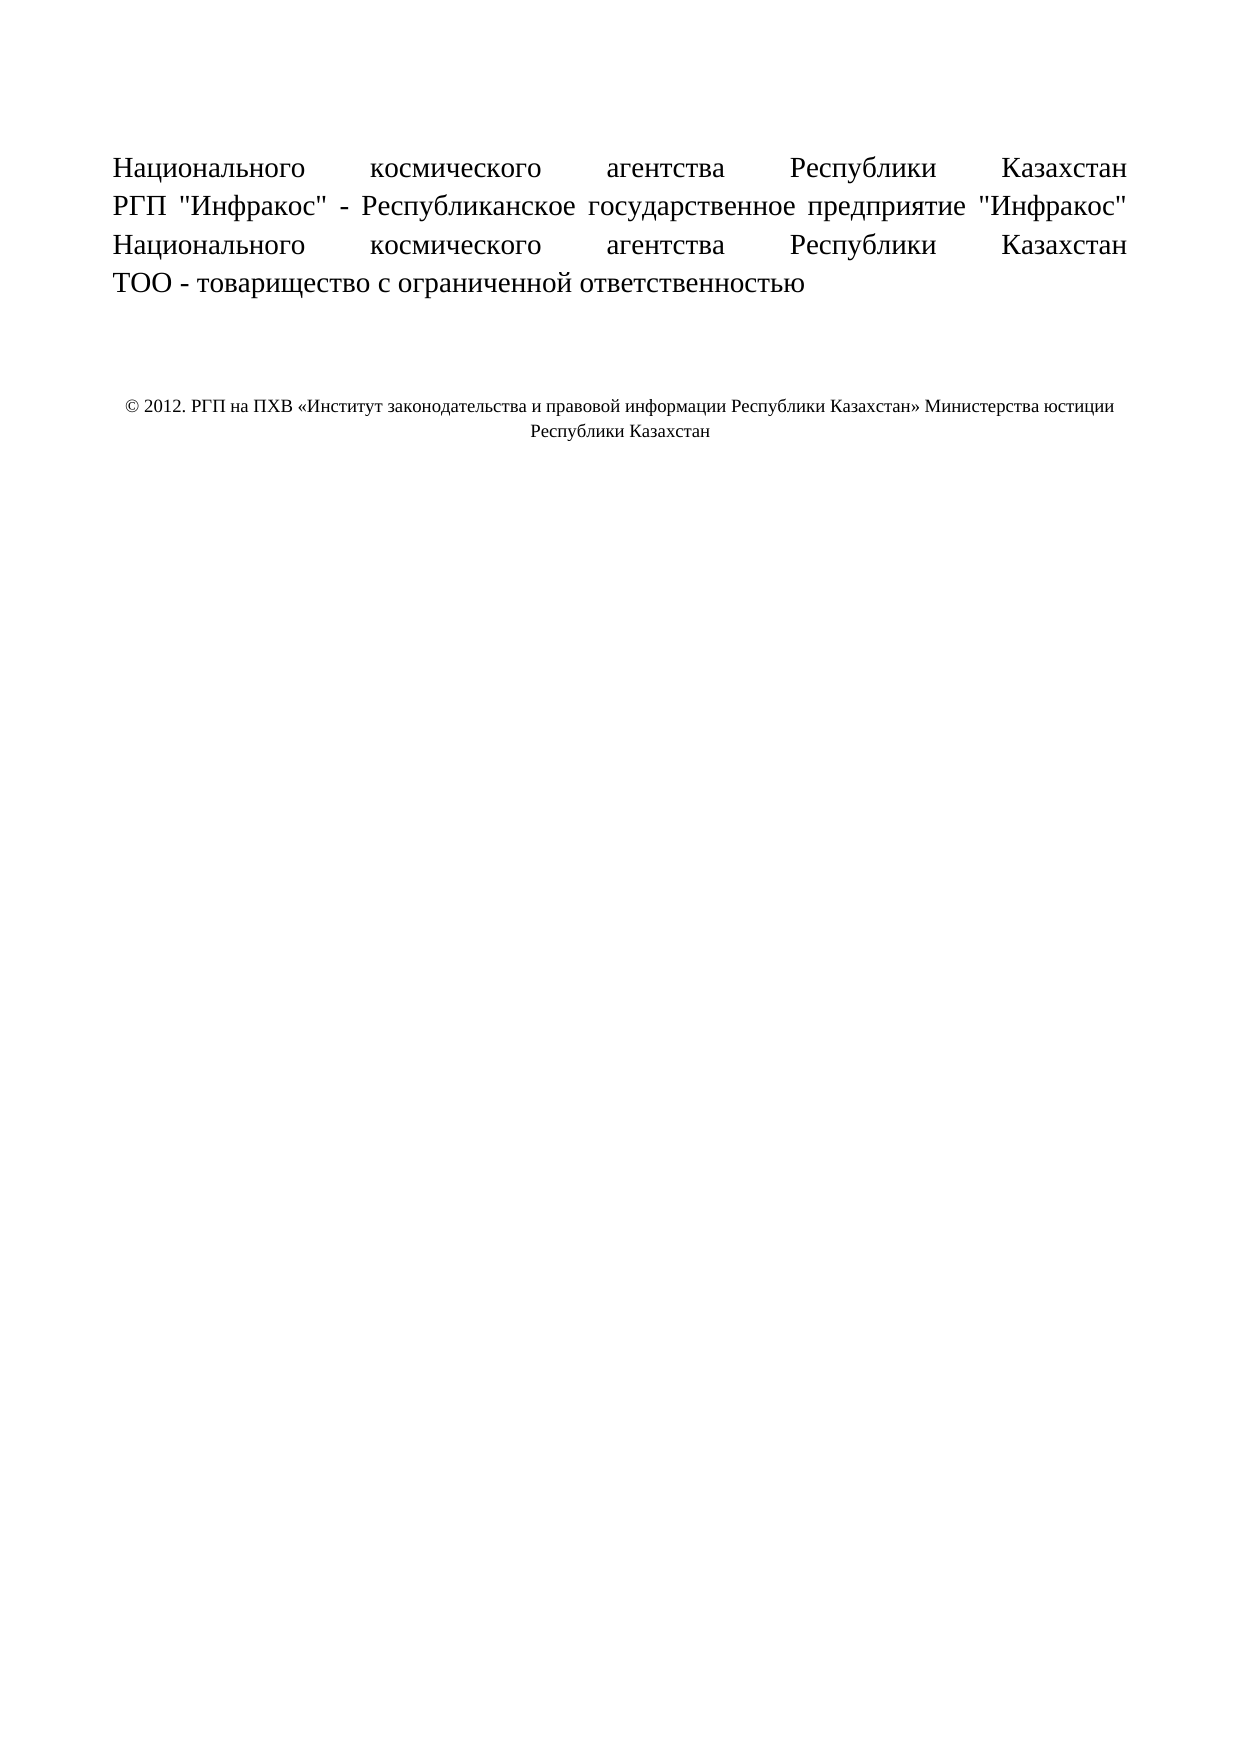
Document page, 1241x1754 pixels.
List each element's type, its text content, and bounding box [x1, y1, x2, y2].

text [112, 150, 1128, 299]
text © 2012. РГП на ПХВ «Институт законодательства и правовой информации Республики Казахстан» Министерства юстиции Республики Казахстан [112, 395, 1128, 441]
